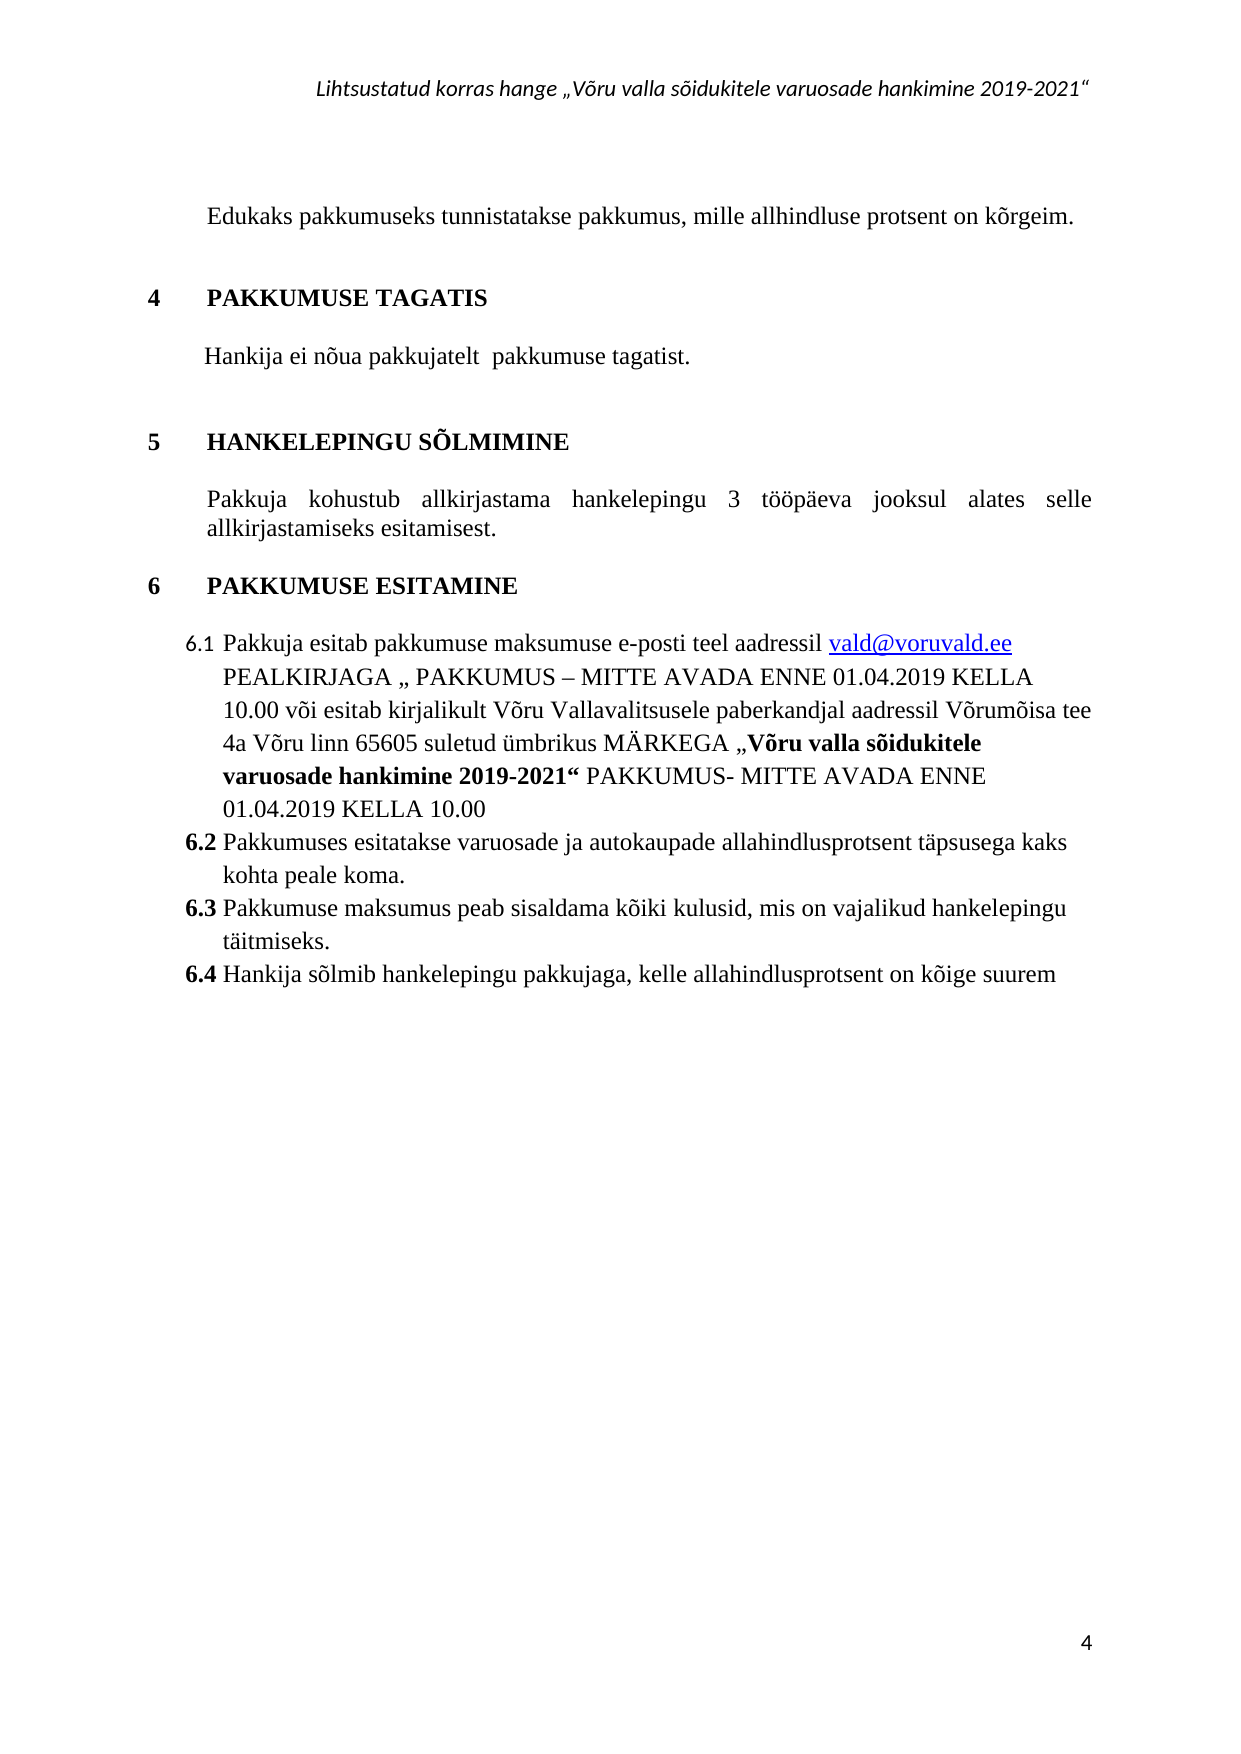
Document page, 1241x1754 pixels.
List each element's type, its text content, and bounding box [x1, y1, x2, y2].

list Hankija sõlmib hankelepingu pakkujaga, kelle allahindlusprotsent on kõige suurem [185, 959, 1093, 988]
list PAKKUMUSE TAGATIS [148, 283, 1093, 312]
list PAKKUMUSE ESITAMINE [148, 571, 1093, 599]
text Edukaks pakkumuseks tunnistatakse pakkumus, mille allhindluse protsent on kõrgeim. [207, 201, 1093, 230]
list Pakkumuses esitatakse varuosade ja autokaupade allahindlusprotsent täpsusega kaks kohta peale koma. [185, 827, 1093, 888]
list Pakkuja esitab pakkumuse maksumuse e-posti teel aadressil vald@voruvald.ee PEALKIRJAGA „ PAKKUMUS – MITTE AVADA ENNE 01.04.2019 KELLA 10.00 või esitab kirjalikult Võru Vallavalitsusele paberkandjal aadressil Võrumõisa tee 4a Võru linn 65605 suletud ümbrikus MÄRKEGA „Võru valla sõidukitele varuosade hankimine 2019-2021“ PAKKUMUS- MITTE AVADA ENNE 01.04.2019 KELLA 10.00 [185, 628, 1093, 822]
list HANKELEPINGU SÕLMIMINE [148, 427, 1093, 456]
text Hankija ei nõua pakkujatelt pakkumuse tagatist. [185, 341, 1093, 369]
list Pakkumuse maksumus peab sisaldama kõiki kulusid, mis on vajalikud hankelepingu täitmiseks. [185, 893, 1093, 954]
text Pakkuja kohustub allkirjastama hankelepingu 3 tööpäeva jooksul alates selle allkirjastamiseks esitamisest. [207, 484, 1093, 542]
